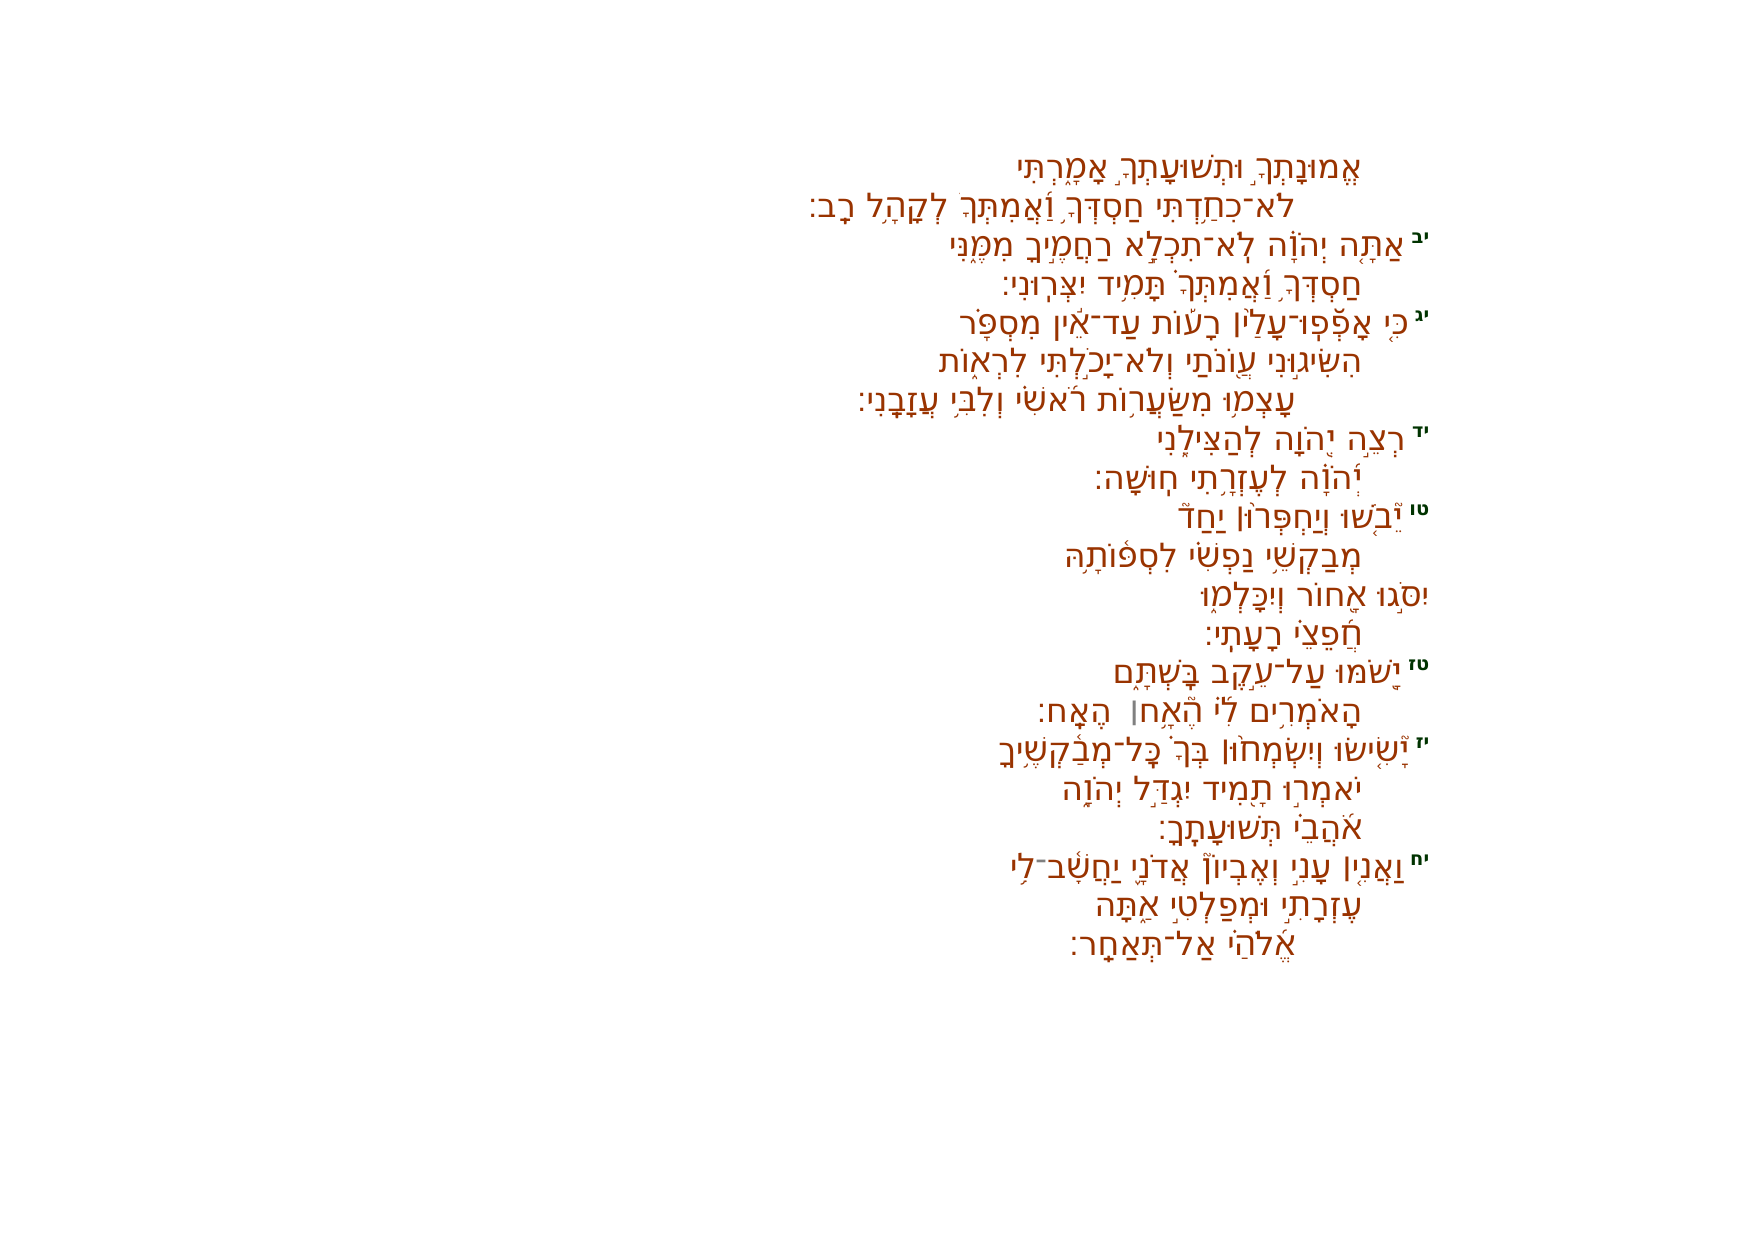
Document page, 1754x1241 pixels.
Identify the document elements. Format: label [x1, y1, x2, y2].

text [266, 148, 1488, 964]
